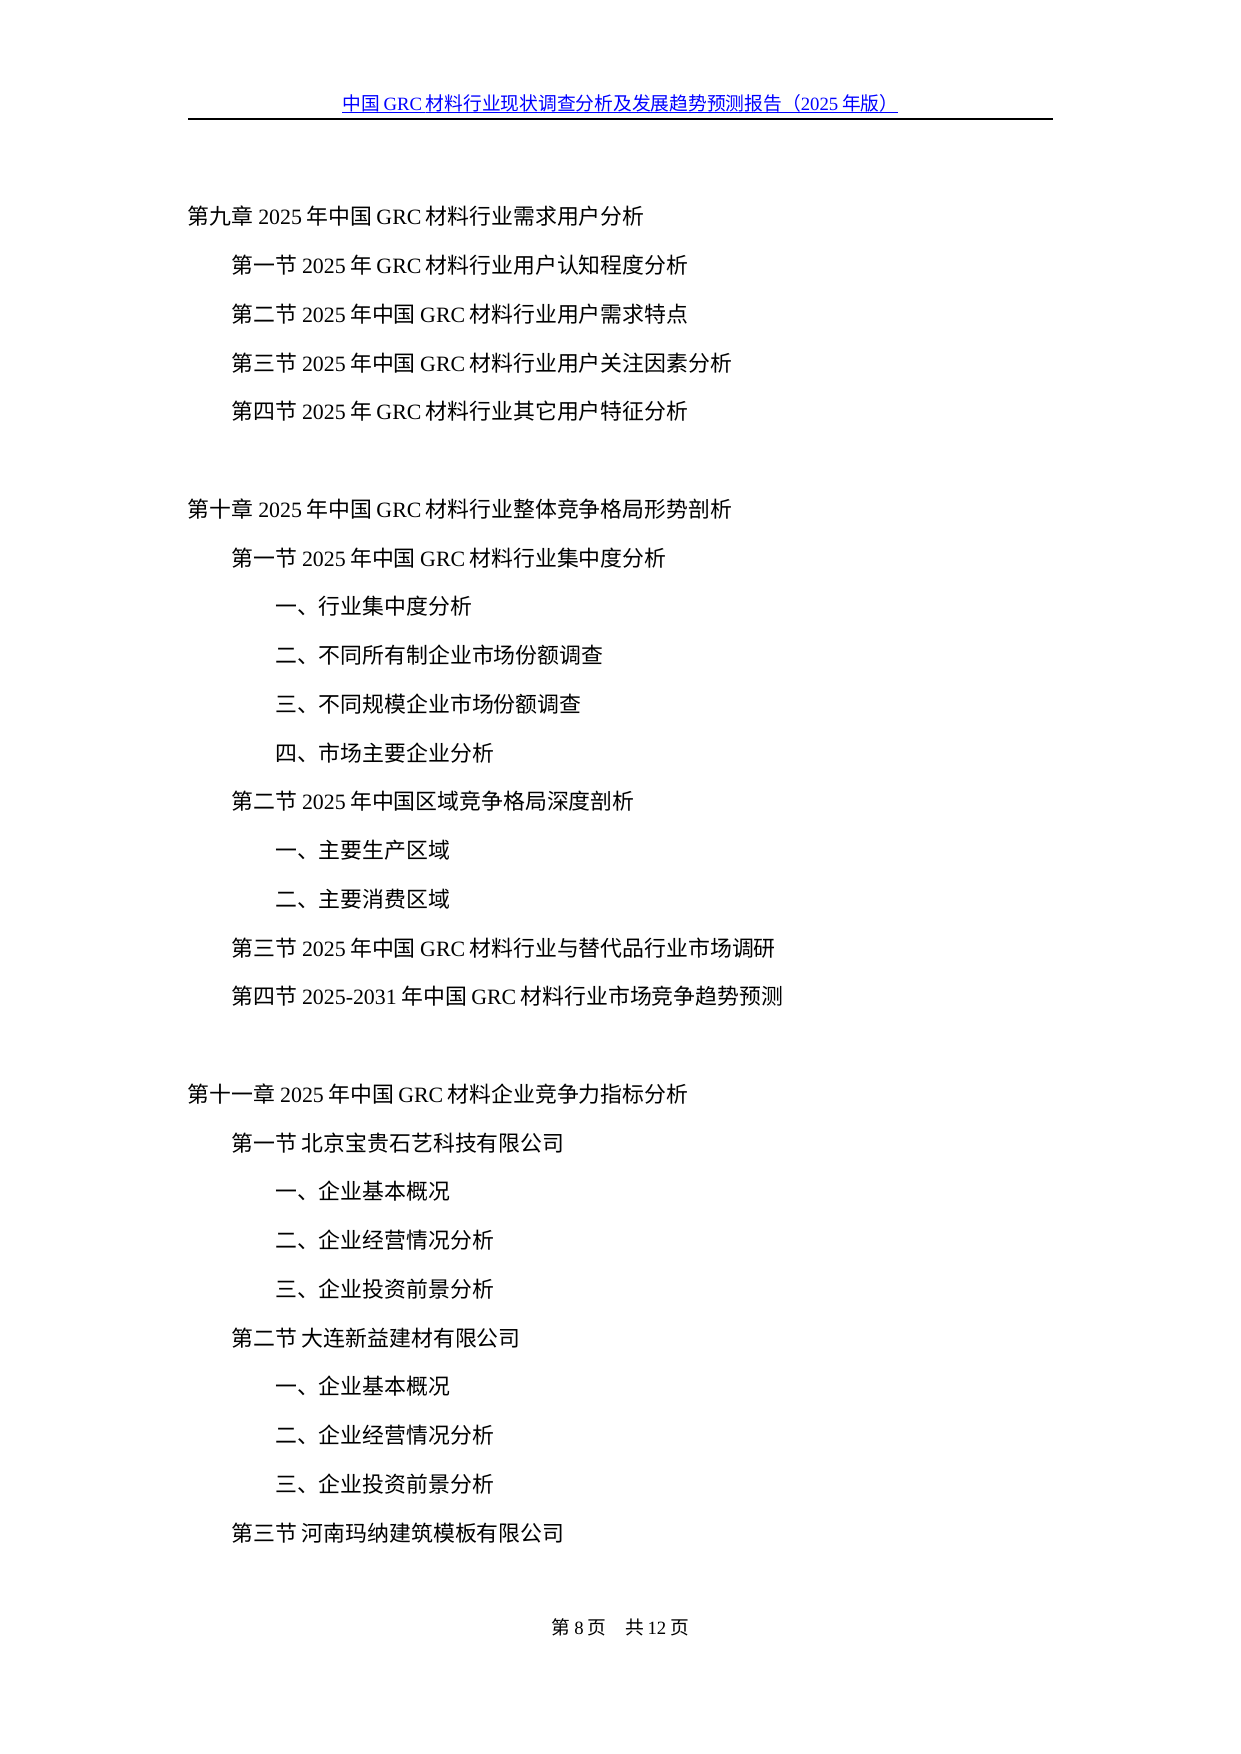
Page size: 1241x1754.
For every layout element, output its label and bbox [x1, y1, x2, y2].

text [187, 150, 1053, 1548]
